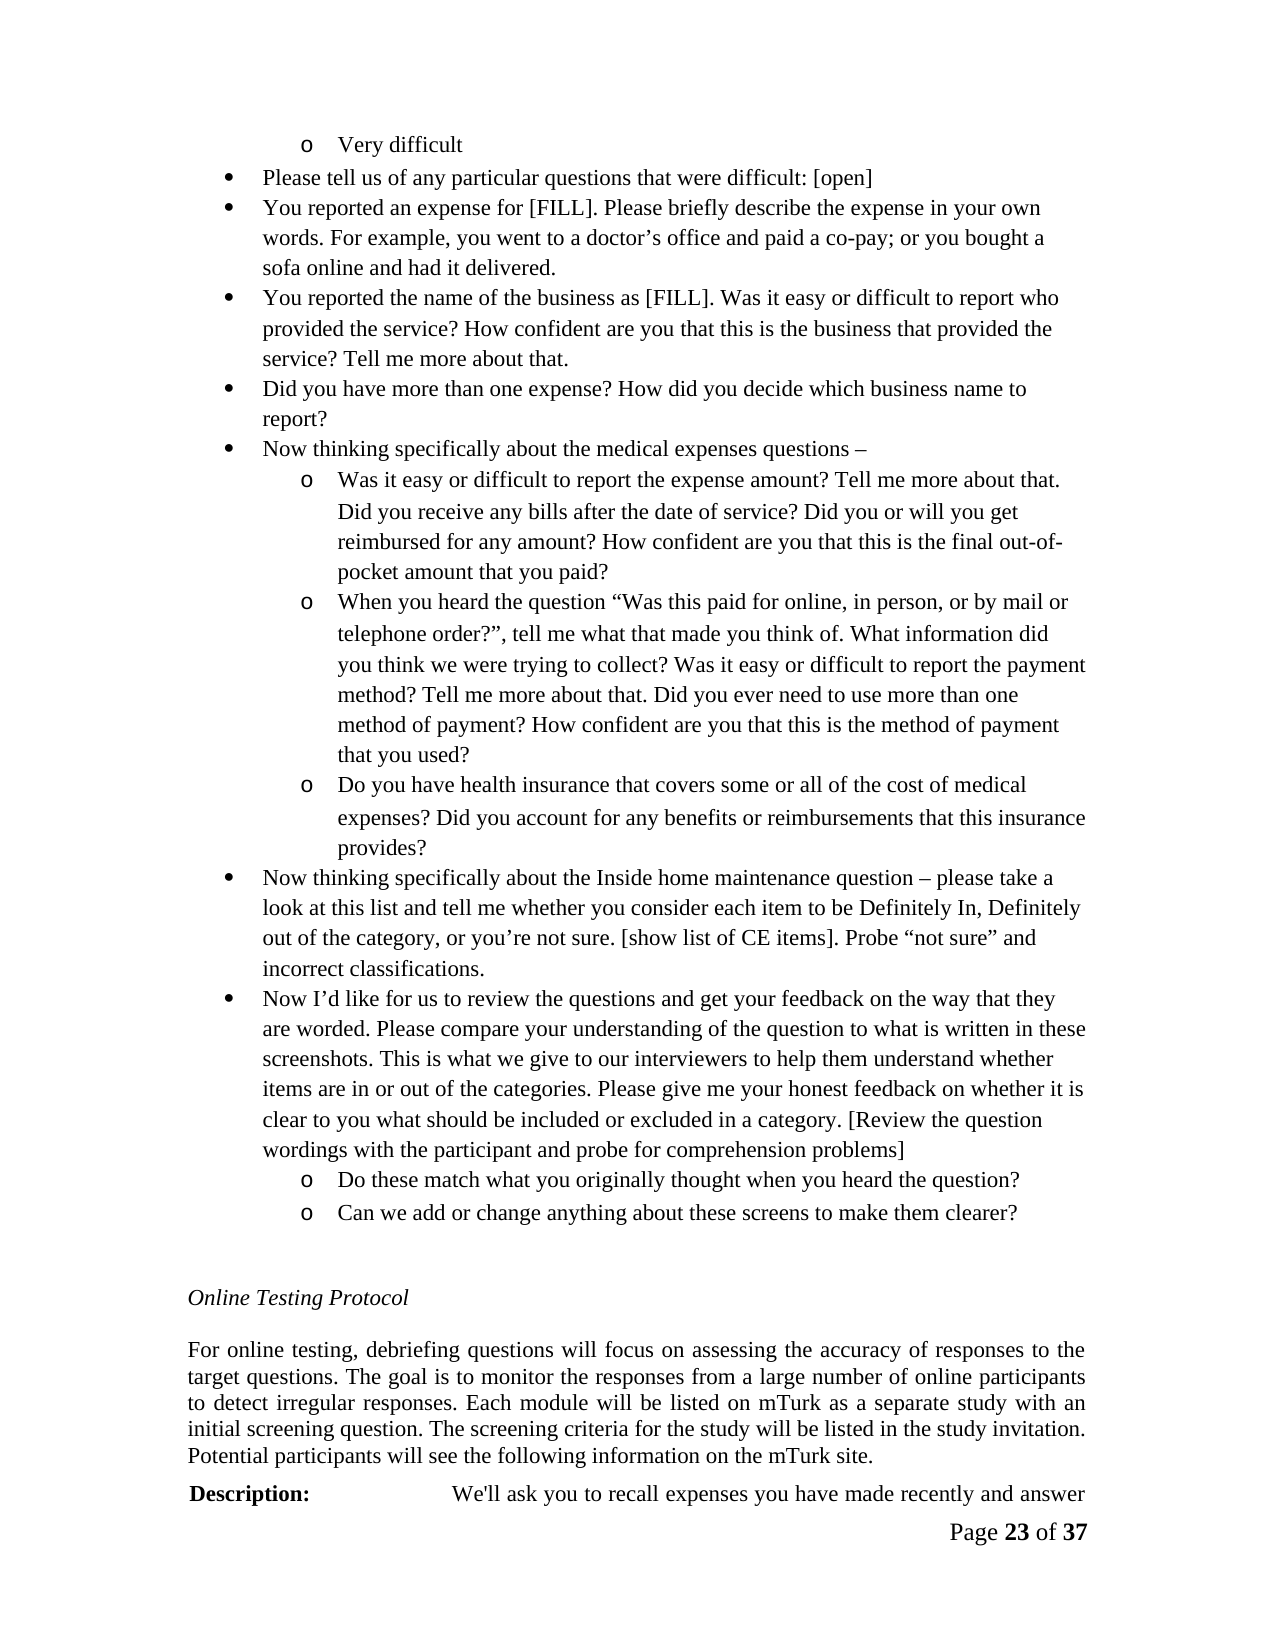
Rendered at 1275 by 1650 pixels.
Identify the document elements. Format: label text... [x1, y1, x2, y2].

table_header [450, 1468, 1087, 1517]
list Do you have health insurance that covers some or all of the cost of medical expenses? Did you account for any benefits or reimbursements that this insurance provides? [300, 772, 1087, 860]
list Was it easy or difficult to report the expense amount? Tell me more about that. Did you receive any bills after the date of service? Did you or will you get reimbursed for any amount? How confident are you that this is the final out-of-pocket amount that you paid? [300, 466, 1087, 584]
list You reported the name of the business as [FILL]. Was it easy or difficult to report who provided the service? How confident are you that this is the business that provided the service? Tell me more about that. [225, 284, 1087, 371]
text Online Testing Protocol [187, 1284, 1087, 1310]
list Very difficult [300, 131, 1087, 159]
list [225, 164, 1087, 190]
text For online testing, debriefing questions will focus on assessing the accuracy of responses to the target questions. The goal is to monitor the responses from a large number of online participants to detect irregular responses. Each module will be listed on mTurk as a separate study with an initial screening question. The screening criteria for the study will be listed in the study invitation. Potential participants will see the following information on the mTurk site. [187, 1336, 1087, 1468]
table_header Description: [188, 1468, 450, 1517]
list Can we add or change anything about these screens to make them clearer? [300, 1198, 1087, 1227]
list Now I’d like for us to review the questions and get your feedback on the way that they are worded. Please compare your understanding of the question to what is written in these screenshots. This is what we give to our interviewers to help them understand whether items are in or out of the categories. Please give me your honest feedback on whether it is clear to you what should be included or excluded in a category. [Review the question wordings with the participant and probe for comprehension problems] [225, 985, 1087, 1162]
list Do these match what you originally thought when you heard the question? [300, 1166, 1087, 1194]
list You reported an expense for [FILL]. Please briefly describe the expense in your own words. For example, you went to a doctor’s office and paid a co-pay; or you bought a sofa online and had it delivered. [225, 194, 1087, 281]
list Did you have more than one expense? How did you decide which business name to report? [225, 375, 1087, 432]
list Now thinking specifically about the Inside home maintenance question – please take a look at this list and tell me whether you consider each item to be Definitely In, Definitely out of the category, or you’re not sure. [show list of CE items]. Probe “not sure” and incorrect classifications. [225, 864, 1087, 981]
list When you heard the question “Was this paid for online, in person, or by mail or telephone order?”, tell me what that made you think of. What information did you think we were trying to collect? Was it easy or difficult to report the payment method? Tell me more about that. Did you ever need to use more than one method of payment? How confident are you that this is the method of payment that you used? [300, 588, 1087, 768]
list Now thinking specifically about the medical expenses questions – [225, 436, 1087, 462]
